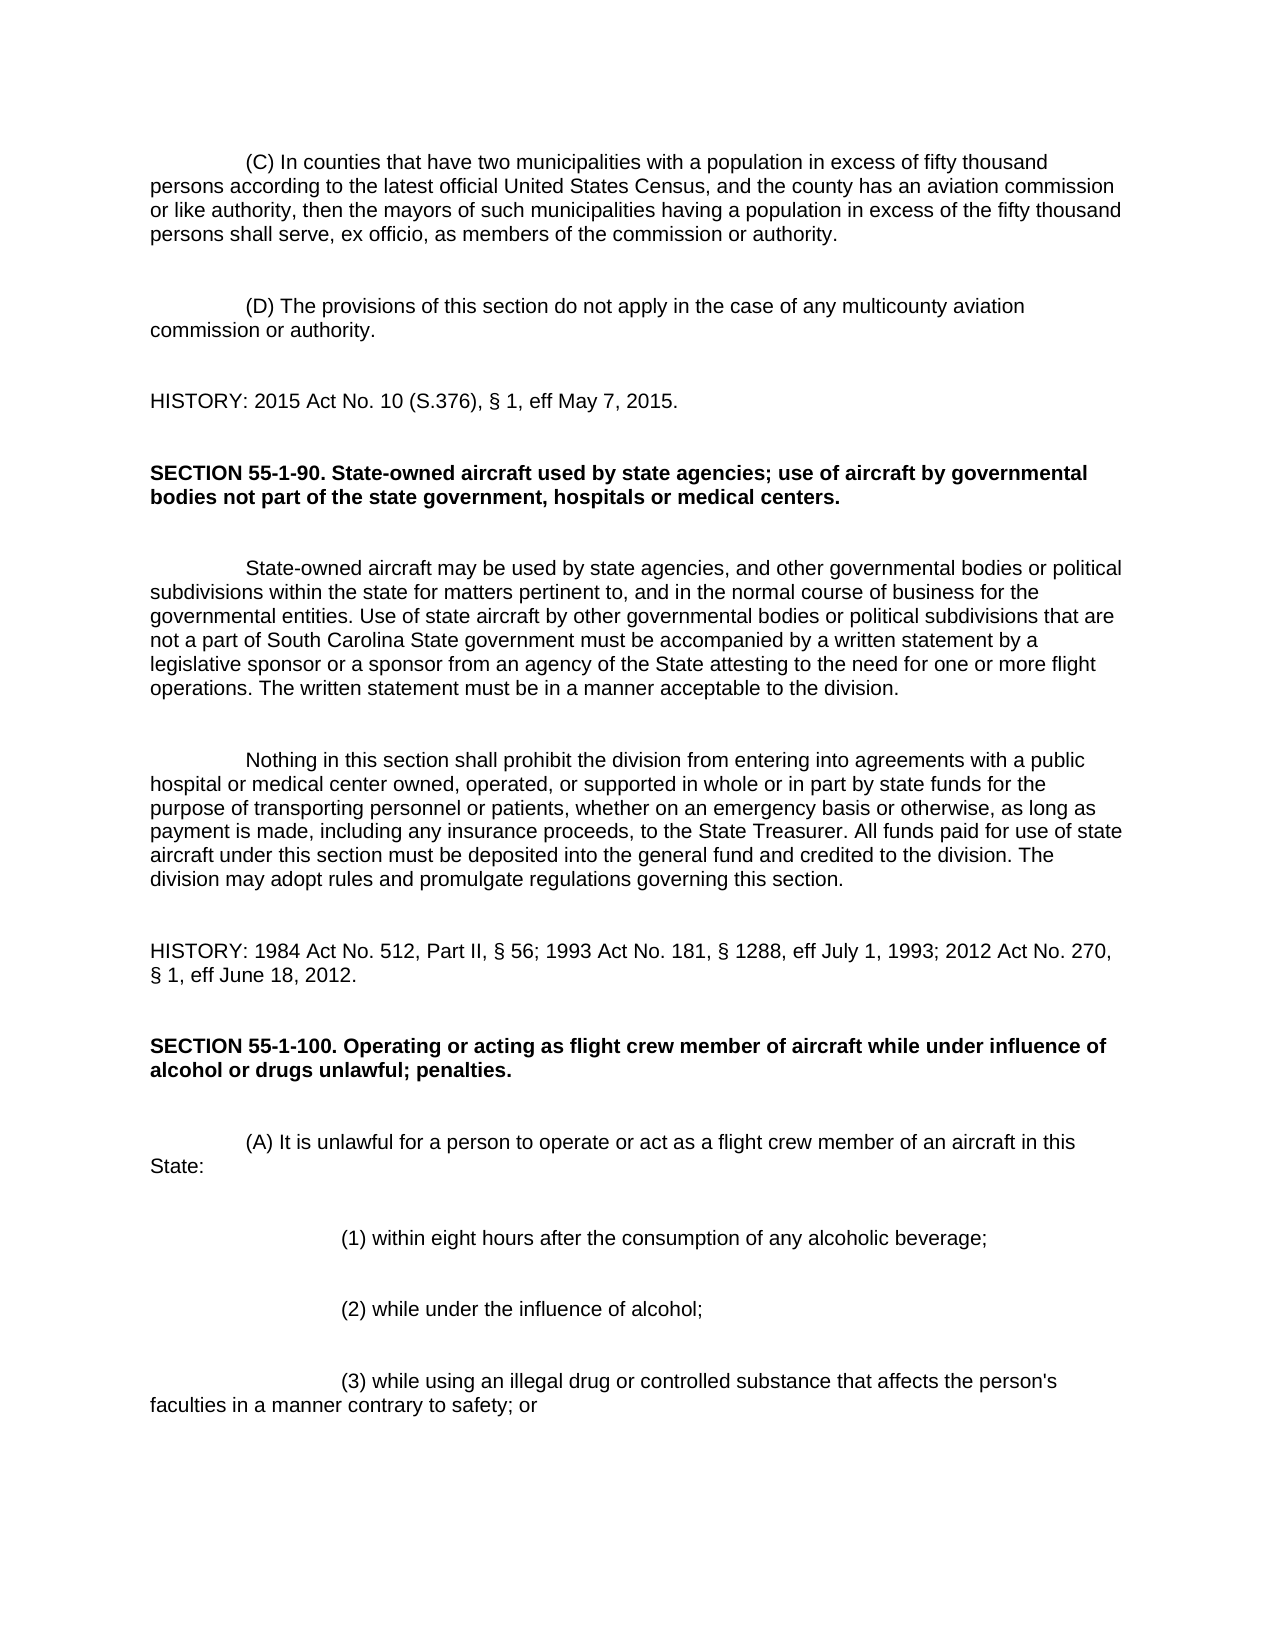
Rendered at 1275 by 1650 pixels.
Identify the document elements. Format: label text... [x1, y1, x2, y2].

text SECTION 55-1-100. Operating or acting as flight crew member of aircraft while under influence of alcohol or drugs unlawful; penalties. [150, 1034, 1125, 1106]
text SECTION 55-1-90. State-owned aircraft used by state agencies; use of aircraft by governmental bodies not part of the state government, hospitals or medical centers. [150, 461, 1125, 532]
text (A) It is unlawful for a person to operate or act as a flight crew member of an aircraft in this State: [150, 1130, 1125, 1201]
text (D) The provisions of this section do not apply in the case of any multicounty aviation commission or authority. [150, 293, 1125, 365]
text (3) while using an illegal drug or controlled substance that affects the person's faculties in a manner contrary to safety; or [150, 1368, 1125, 1440]
text Nothing in this section shall prohibit the division from entering into agreements with a public hospital or medical center owned, operated, or supported in whole or in part by state funds for the purpose of transporting personnel or patients, whether on an emergency basis or otherwise, as long as payment is made, including any insurance proceeds, to the State Treasurer. All funds paid for use of state aircraft under this section must be deposited into the general fund and credited to the division. The division may adopt rules and promulgate regulations governing this section. [150, 747, 1125, 915]
text State-owned aircraft may be used by state agencies, and other governmental bodies or political subdivisions within the state for matters pertinent to, and in the normal course of business for the governmental entities. Use of state aircraft by other governmental bodies or political subdivisions that are not a part of South Carolina State government must be accompanied by a written statement by a legislative sponsor or a sponsor from an agency of the State attesting to the need for one or more flight operations. The written statement must be in a manner acceptable to the division. [150, 556, 1125, 723]
text (2) while under the influence of alcohol; [150, 1297, 1125, 1344]
text (C) In counties that have two municipalities with a population in excess of fifty thousand persons according to the latest official United States Census, and the county has an aviation commission or like authority, then the mayors of such municipalities having a population in excess of the fifty thousand persons shall serve, ex officio, as members of the commission or authority. [150, 150, 1125, 269]
text HISTORY: 1984 Act No. 512, Part II, § 56; 1993 Act No. 181, § 1288, eff July 1, 1993; 2012 Act No. 270, § 1, eff June 18, 2012. [150, 939, 1125, 1010]
text (1) within eight hours after the consumption of any alcoholic beverage; [150, 1225, 1125, 1273]
text HISTORY: 2015 Act No. 10 (S.376), § 1, eff May 7, 2015. [150, 389, 1125, 437]
